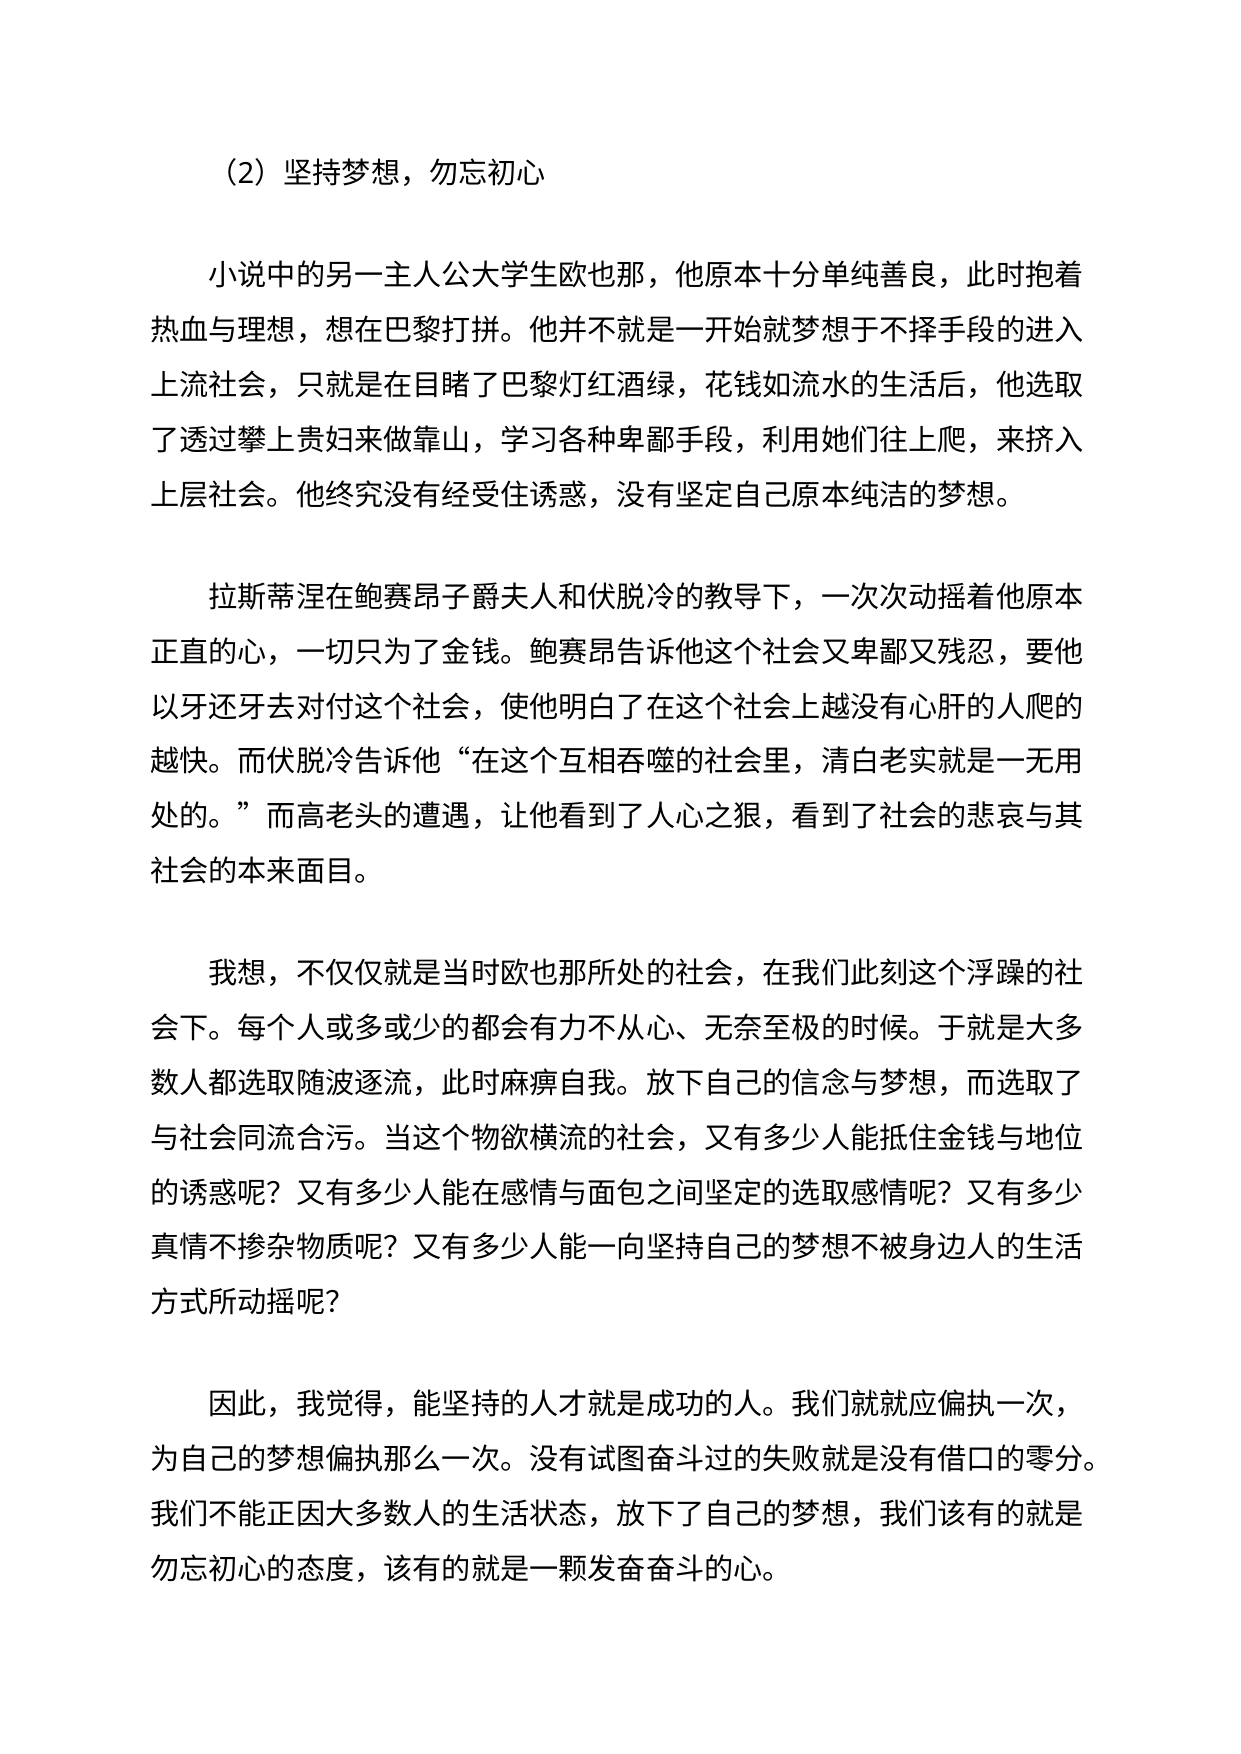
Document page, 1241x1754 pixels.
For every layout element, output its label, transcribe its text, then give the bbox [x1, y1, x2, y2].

text （2）坚持梦想，勿忘初心 [150, 150, 1090, 192]
text 我想，不仅仅就是当时欧也那所处的社会，在我们此刻这个浮躁的社会下。每个人或多或少的都会有力不从心、无奈至极的时候。于就是大多数人都选取随波逐流，此时麻痹自我。放下自己的信念与梦想，而选取了与社会同流合污。当这个物欲横流的社会，又有多少人能抵住金钱与地位的诱惑呢？又有多少人能在感情与面包之间坚定的选取感情呢？又有多少真情不掺杂物质呢？又有多少人能一向坚持自己的梦想不被身边人的生活方式所动摇呢？ [150, 949, 1090, 1321]
text 拉斯蒂涅在鲍赛昂子爵夫人和伏脱冷的教导下，一次次动摇着他原本正直的心，一切只为了金钱。鲍赛昂告诉他这个社会又卑鄙又残忍，要他以牙还牙去对付这个社会，使他明白了在这个社会上越没有心肝的人爬的越快。而伏脱冷告诉他“在这个互相吞噬的社会里，清白老实就是一无用处的。”而高老头的遭遇，让他看到了人心之狠，看到了社会的悲哀与其社会的本来面目。 [150, 573, 1090, 890]
text 小说中的另一主人公大学生欧也那，他原本十分单纯善良，此时抱着热血与理想，想在巴黎打拼。他并不就是一开始就梦想于不择手段的进入上流社会，只就是在目睹了巴黎灯红酒绿，花钱如流水的生活后，他选取了透过攀上贵妇来做靠山，学习各种卑鄙手段，利用她们往上爬，来挤入上层社会。他终究没有经受住诱惑，没有坚定自己原本纯洁的梦想。 [150, 252, 1090, 514]
text 因此，我觉得，能坚持的人才就是成功的人。我们就就应偏执一次，为自己的梦想偏执那么一次。没有试图奋斗过的失败就是没有借口的零分。我们不能正因大多数人的生活状态，放下了自己的梦想，我们该有的就是勿忘初心的态度，该有的就是一颗发奋奋斗的心。 [150, 1381, 1090, 1588]
